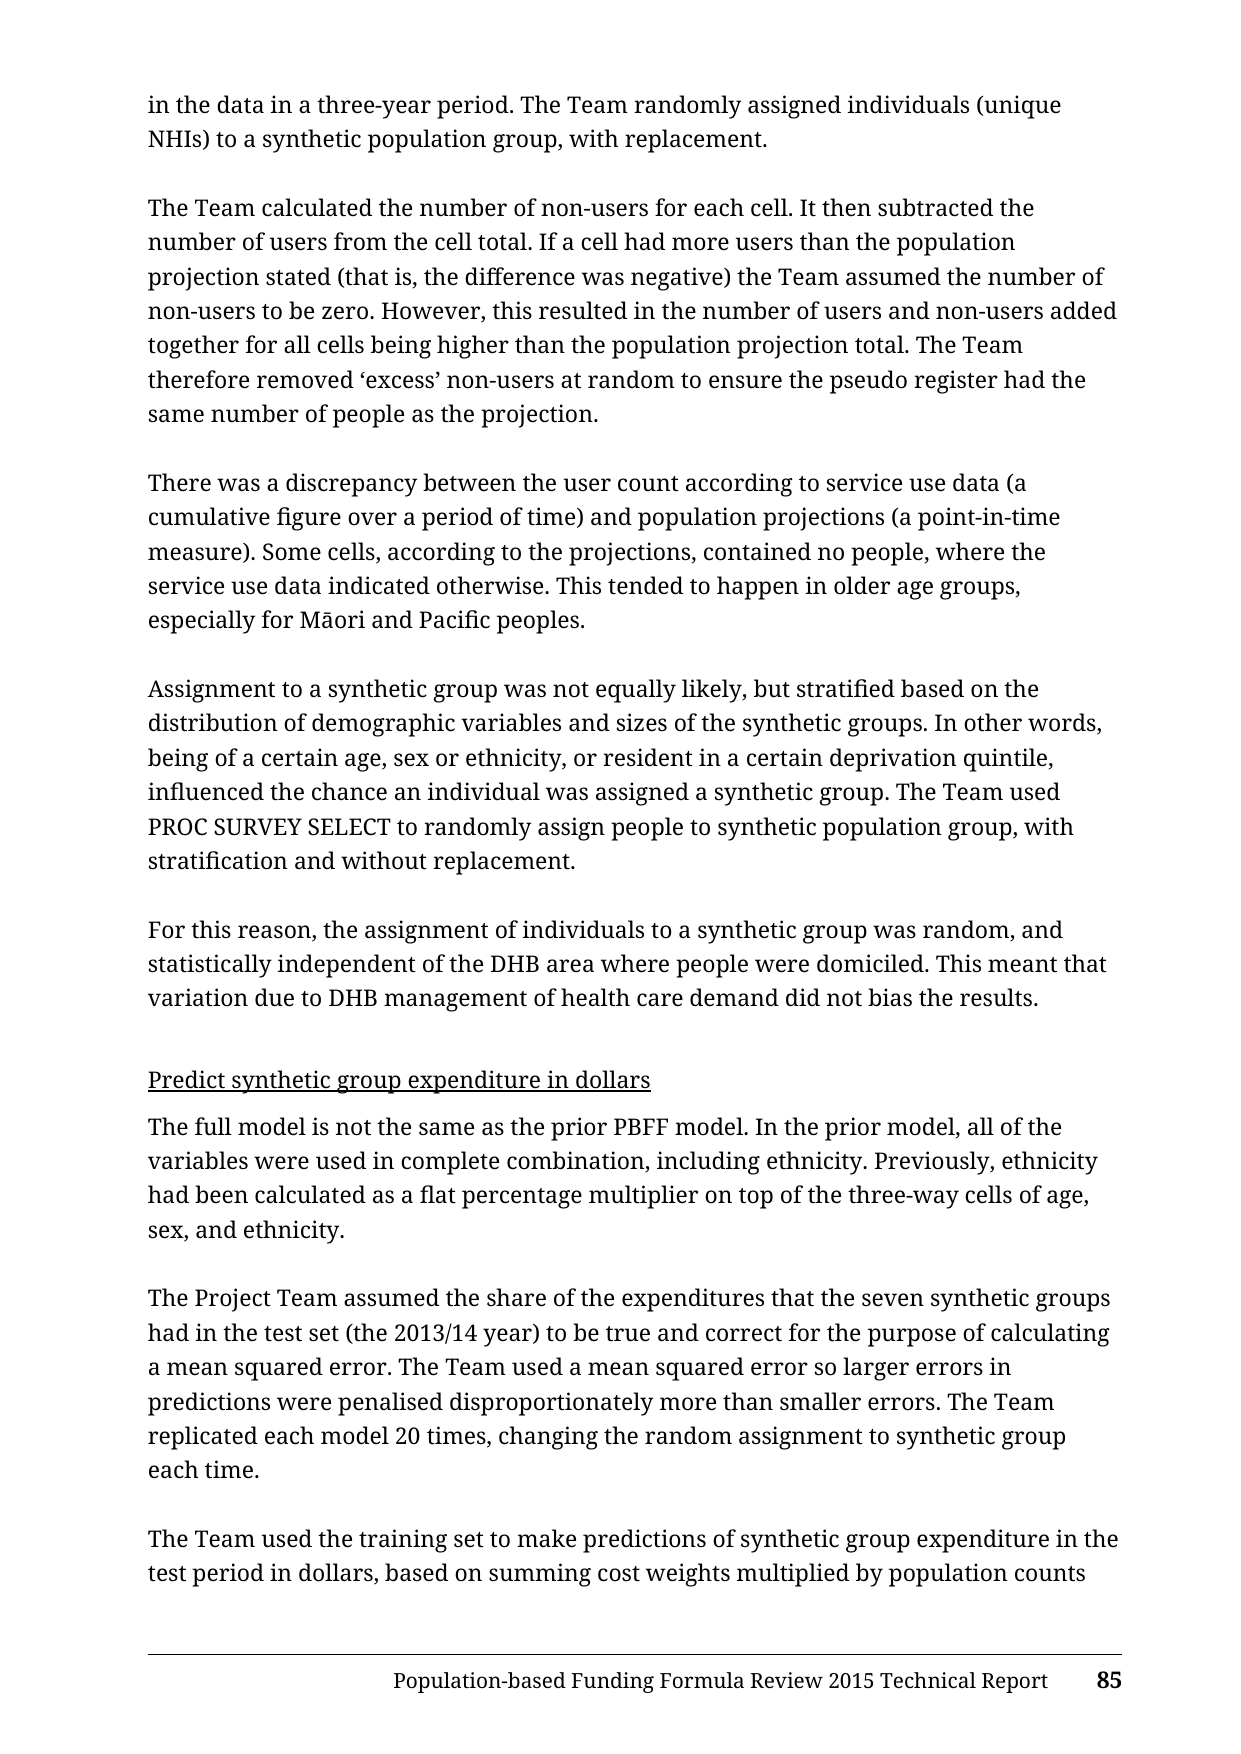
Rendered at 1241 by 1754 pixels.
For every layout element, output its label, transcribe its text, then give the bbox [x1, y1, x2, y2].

text The Team calculated the number of non-users for each cell. It then subtracted the number of users from the cell total. If a cell had more users than the population projection stated (that is, the difference was negative) the Team assumed the number of non-users to be zero. However, this resulted in the number of users and non-users added together for all cells being higher than the population projection total. The Team therefore removed ‘excess’ non-users at random to ensure the pseudo register had the same number of people as the projection. [148, 192, 1122, 429]
subtitle Predict synthetic group expenditure in dollars [148, 1064, 1122, 1095]
text Assignment to a synthetic group was not equally likely, but stratified based on the distribution of demographic variables and sizes of the synthetic groups. In other words, being of a certain age, sex or ethnicity, or resident in a certain deprivation quintile, influenced the chance an individual was assigned a synthetic group. The Team used PROC SURVEY SELECT to randomly assign people to synthetic population group, with stratification and without replacement. [148, 673, 1122, 876]
text For this reason, the assignment of individuals to a synthetic group was random, and statistically independent of the DHB area where people were domiciled. This meant that variation due to DHB management of health care demand did not bias the results. [148, 914, 1122, 1014]
text There was a discrepancy between the user count according to service use data (a cumulative figure over a period of time) and population projections (a point-in-time measure). Some cells, according to the projections, contained no people, where the service use data indicated otherwise. This tended to happen in older age groups, especially for Māori and Pacific peoples. [148, 467, 1122, 636]
text The Project Team assumed the share of the expenditures that the seven synthetic groups had in the test set (the 2013/14 year) to be true and correct for the purpose of calculating a mean squared error. The Team used a mean squared error so larger errors in predictions were penalised disproportionately more than smaller errors. The Team replicated each model 20 times, changing the random assignment to synthetic group each time. [148, 1282, 1122, 1486]
text The full model is not the same as the prior PBFF model. In the prior model, all of the variables were used in complete combination, including ethnicity. Previously, ethnicity had been calculated as a flat percentage multiplier on top of the three-way cells of age, sex, and ethnicity. [148, 1111, 1122, 1245]
